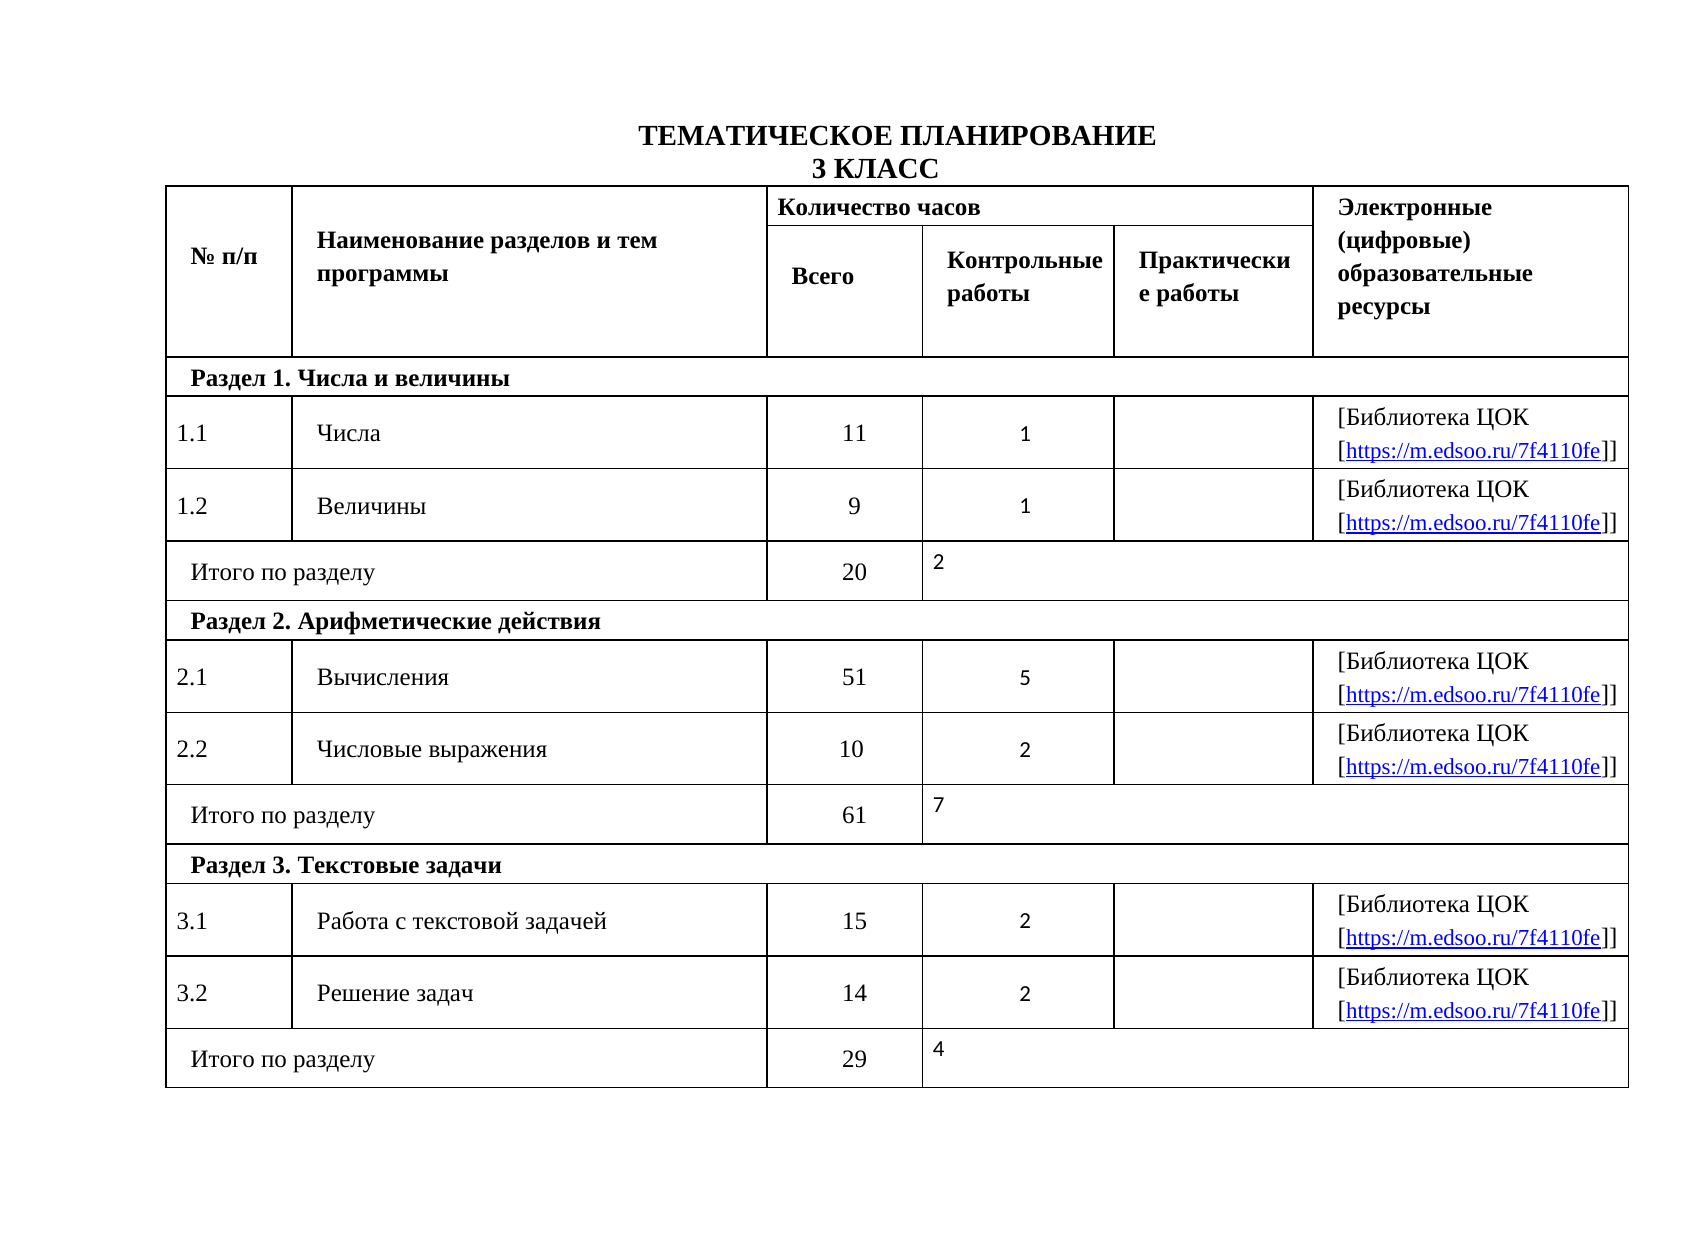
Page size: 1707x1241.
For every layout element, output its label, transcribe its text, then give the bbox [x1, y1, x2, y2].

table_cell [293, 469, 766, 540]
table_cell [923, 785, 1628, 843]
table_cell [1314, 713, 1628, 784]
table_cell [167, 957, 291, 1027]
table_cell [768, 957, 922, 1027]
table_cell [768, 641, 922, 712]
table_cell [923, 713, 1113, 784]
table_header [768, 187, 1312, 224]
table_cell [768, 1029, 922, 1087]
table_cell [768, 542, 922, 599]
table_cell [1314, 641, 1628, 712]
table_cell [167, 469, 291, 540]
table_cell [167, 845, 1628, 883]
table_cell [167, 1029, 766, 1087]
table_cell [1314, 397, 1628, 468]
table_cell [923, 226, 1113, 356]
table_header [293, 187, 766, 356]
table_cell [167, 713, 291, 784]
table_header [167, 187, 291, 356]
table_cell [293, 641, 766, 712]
text ТЕМАТИЧЕСКОЕ ПЛАНИРОВАНИЕ [177, 118, 1618, 152]
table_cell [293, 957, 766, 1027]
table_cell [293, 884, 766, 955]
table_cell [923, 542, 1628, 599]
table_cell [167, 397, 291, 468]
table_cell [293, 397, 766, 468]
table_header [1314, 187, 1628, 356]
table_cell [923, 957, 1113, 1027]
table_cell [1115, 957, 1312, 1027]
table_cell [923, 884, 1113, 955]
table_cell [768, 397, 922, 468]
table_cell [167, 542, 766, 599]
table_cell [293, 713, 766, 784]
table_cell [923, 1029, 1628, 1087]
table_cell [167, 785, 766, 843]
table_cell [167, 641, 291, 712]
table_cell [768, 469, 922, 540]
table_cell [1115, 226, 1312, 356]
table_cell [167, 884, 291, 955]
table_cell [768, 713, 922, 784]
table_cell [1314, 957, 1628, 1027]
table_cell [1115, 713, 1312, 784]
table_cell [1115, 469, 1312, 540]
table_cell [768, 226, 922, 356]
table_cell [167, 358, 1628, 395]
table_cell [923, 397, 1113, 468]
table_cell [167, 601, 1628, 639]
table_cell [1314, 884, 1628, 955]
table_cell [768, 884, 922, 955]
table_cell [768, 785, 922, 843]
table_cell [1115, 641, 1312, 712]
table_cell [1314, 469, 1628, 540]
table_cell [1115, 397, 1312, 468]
text 3 КЛАСС [177, 152, 1618, 185]
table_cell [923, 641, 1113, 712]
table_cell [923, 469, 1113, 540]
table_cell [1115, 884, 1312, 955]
